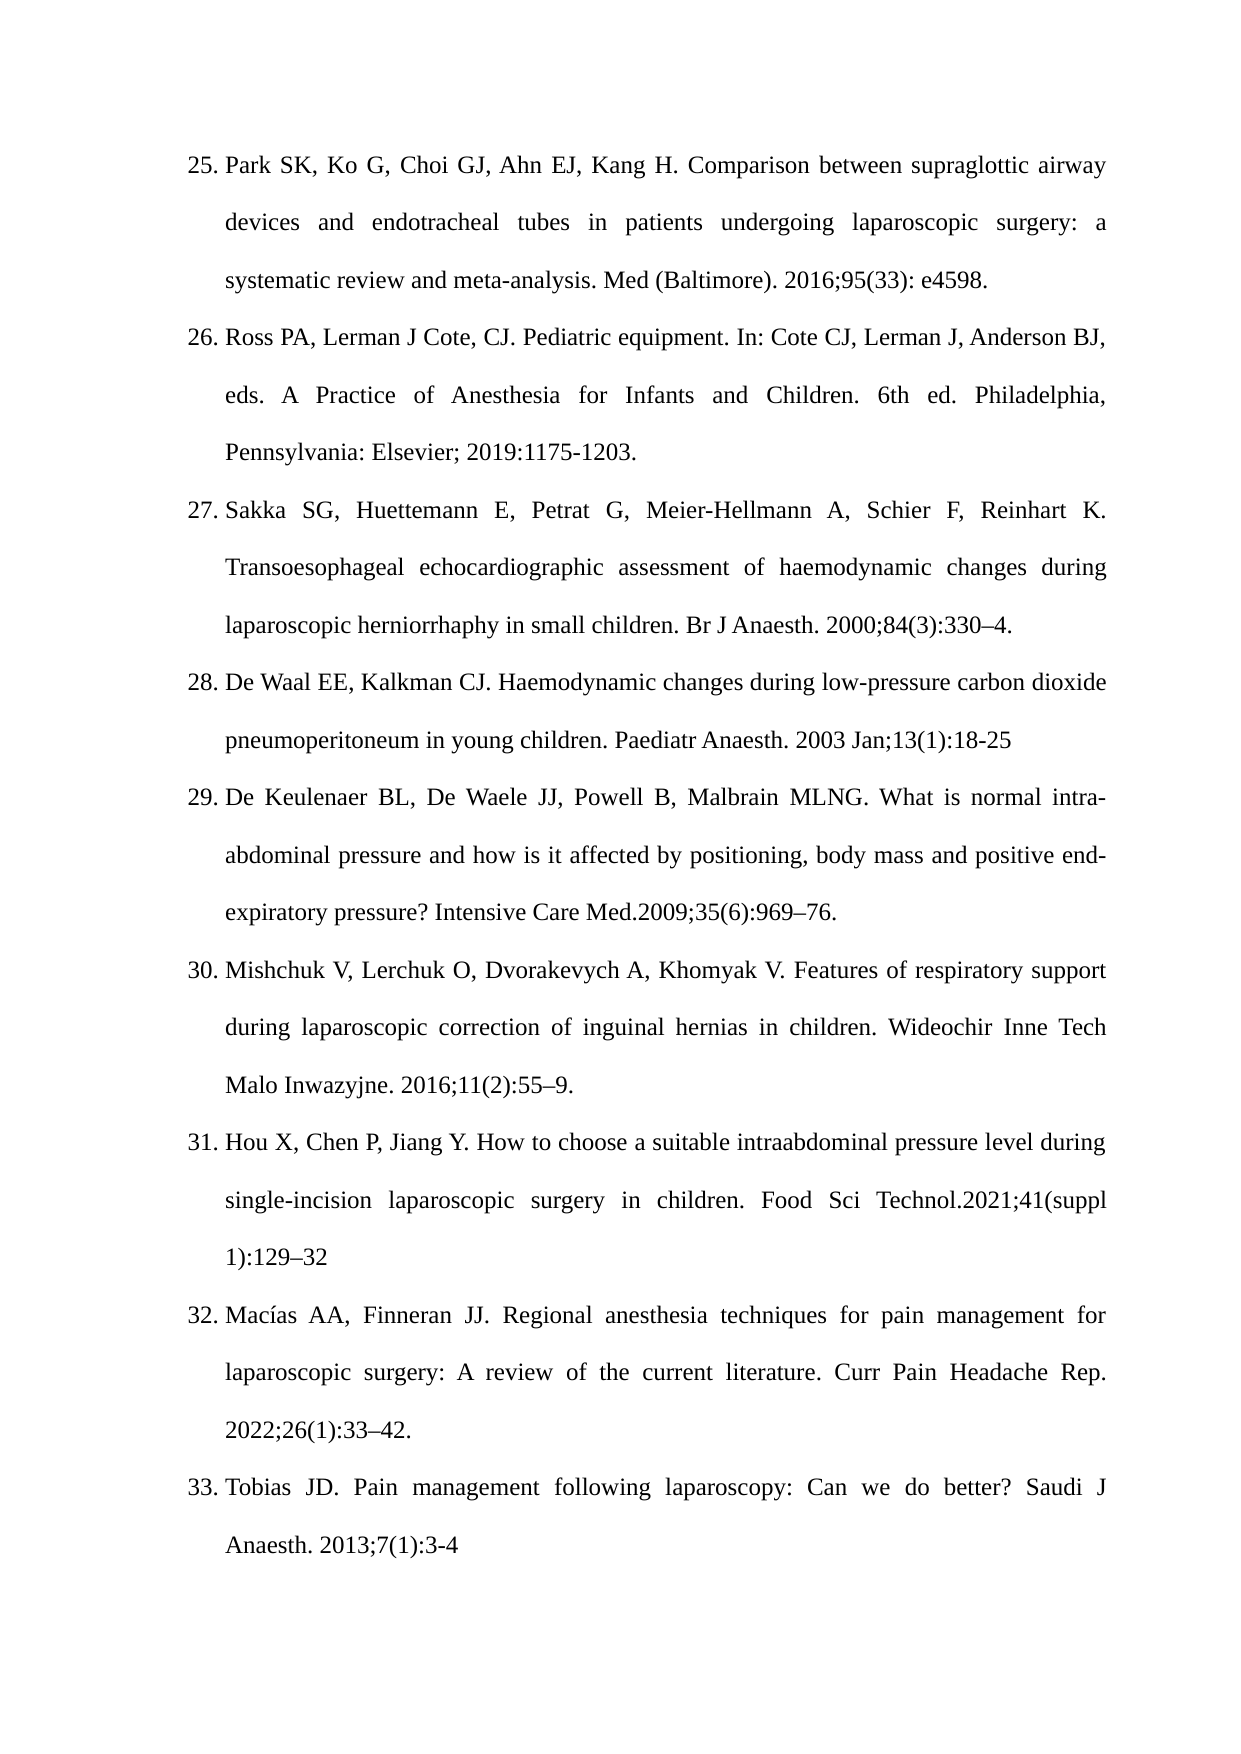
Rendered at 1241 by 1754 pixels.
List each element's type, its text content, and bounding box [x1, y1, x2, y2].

list Sakka SG, Huettemann E, Petrat G, Meier-Hellmann A, Schier F, Reinhart K. Transoesophageal echocardiographic assessment of haemodynamic changes during laparoscopic herniorrhaphy in small children. Br J Anaesth. 2000;84(3):330–4. [187, 667, 1107, 811]
list De Keulenaer BL, De Waele JJ, Powell B, Malbrain MLNG. What is normal intra-abdominal pressure and how is it affected by positioning, body mass and positive end-expiratory pressure? Intensive Care Med.2009;35(6):969–76. [187, 955, 1107, 1099]
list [187, 1472, 1107, 1559]
list Hou X, Chen P, Jiang Y. How to choose a suitable intraabdominal pressure level during single-incision laparoscopic surgery in children. Food Sci Technol.2021;41(suppl 1):129–32 [187, 1300, 1107, 1444]
list Ross PA, Lerman J Cote, CJ. Pediatric equipment. In: Cote CJ, Lerman J, Anderson BJ, eds. A Practice of Anesthesia for Infants and Children. 6th ed. Philadelphia, Pennsylvania: Elsevier; 2019:1175-1203. [187, 495, 1107, 639]
list Park SK, Ko G, Choi GJ, Ahn EJ, Kang H. Comparison between supraglottic airway devices and endotracheal tubes in patients undergoing laparoscopic surgery: a systematic review and meta-analysis. Med (Baltimore). 2016;95(33): e4598. [187, 322, 1107, 466]
list De Waal EE, Kalkman CJ. Haemodynamic changes during low-pressure carbon dioxide pneumoperitoneum in young children. Paediatr Anaesth. 2003 Jan;13(1):18-25 [187, 840, 1107, 926]
list Mishchuk V, Lerchuk O, Dvorakevych A, Khomyak V. Features of respiratory support during laparoscopic correction of inguinal hernias in children. Wideochir Inne Tech Malo Inwazyjne. 2016;11(2):55–9. [187, 1127, 1107, 1271]
list Roth H, Genzwuerker HV, Rothhaas A, et al. The ProSeal laryngeal mask airway and the laryngeal tube suction for ventilation in gynaecological patients undergoing laparoscopic surgery. Eur J Anaesthesiol. 2005; 22:117-122. [187, 150, 1107, 294]
